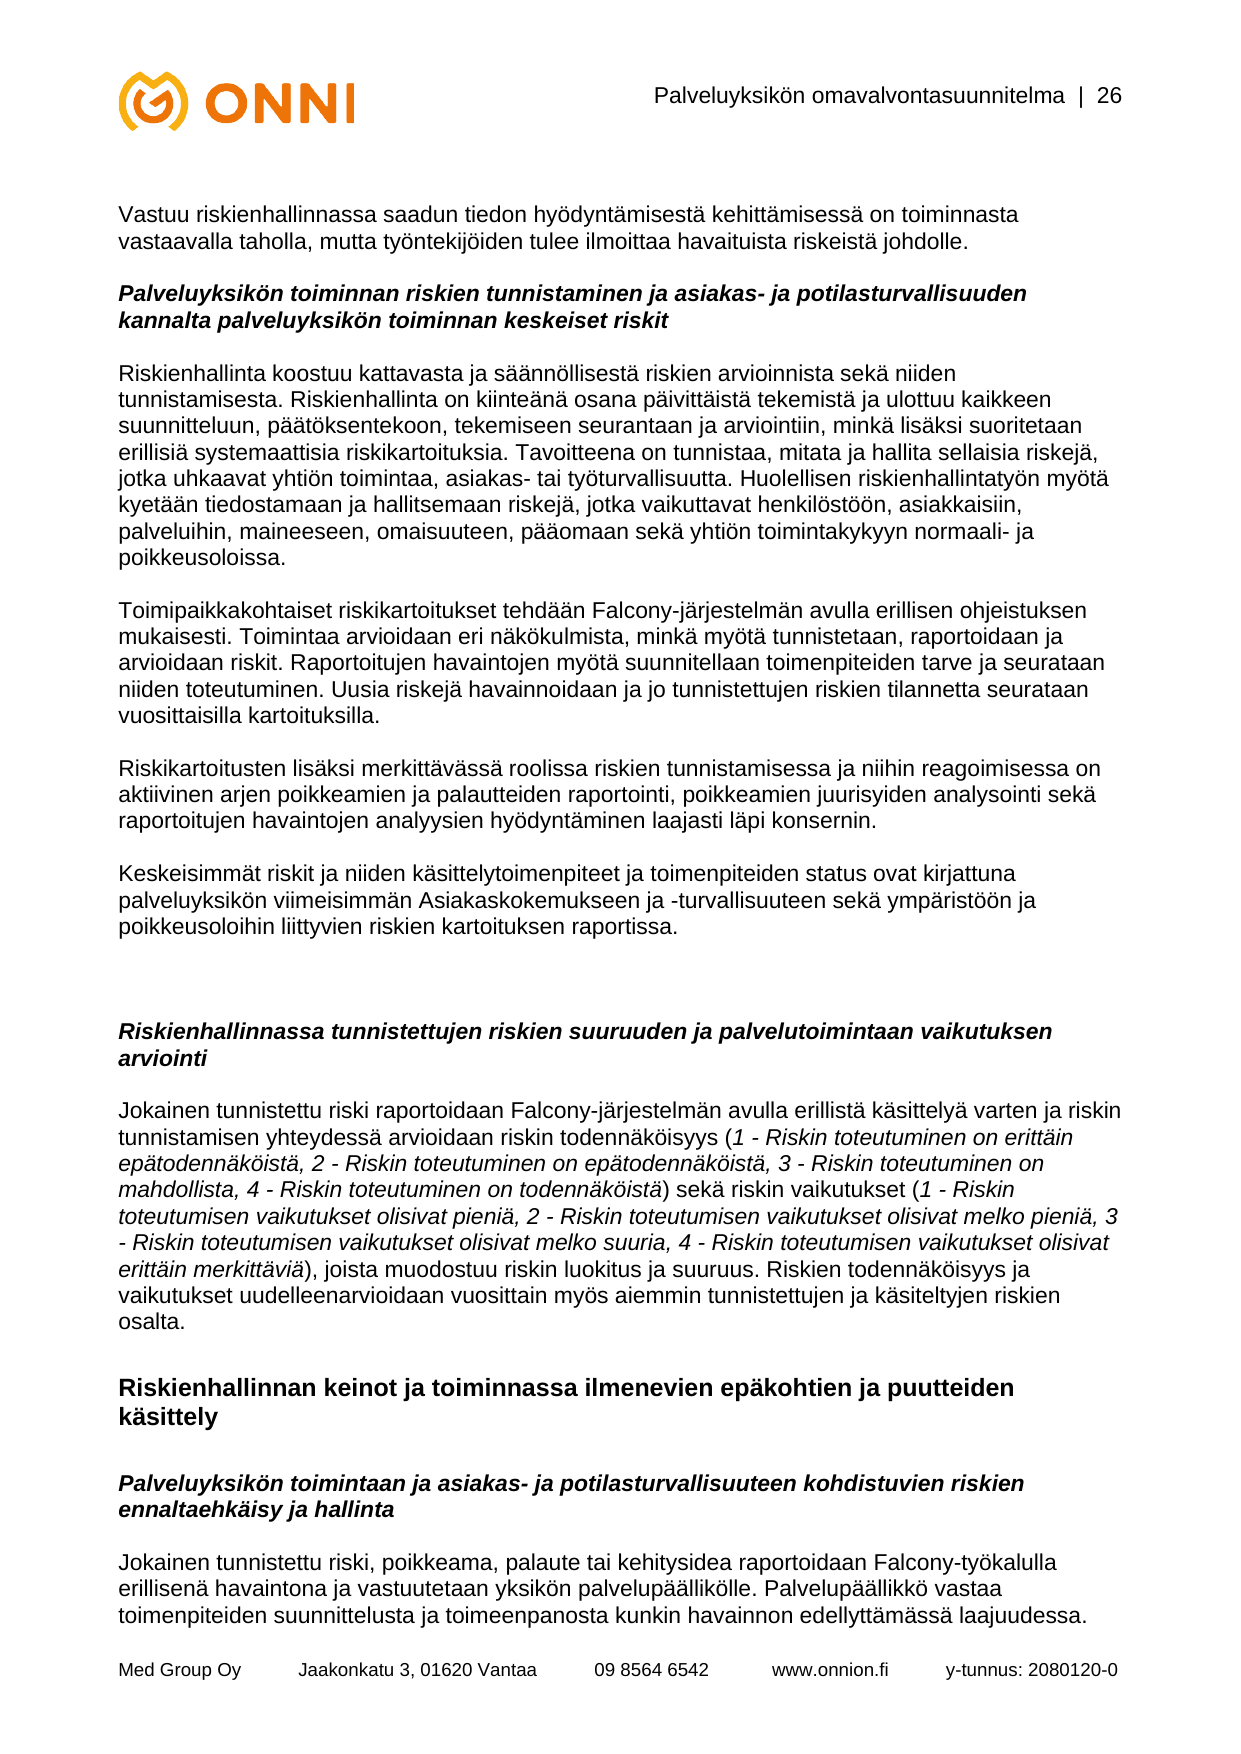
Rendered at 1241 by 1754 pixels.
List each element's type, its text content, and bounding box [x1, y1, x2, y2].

text Toimipaikkakohtaiset riskikartoitukset tehdään Falcony-järjestelmän avulla erillisen ohjeistuksen [118, 597, 1122, 623]
subtitle Palveluyksikön toimintaan ja asiakas- ja potilasturvallisuuteen kohdistuvien riskien ennaltaehkäisy ja hallinta [118, 1470, 1122, 1522]
subtitle Riskienhallinnan keinot ja toiminnassa ilmenevien epäkohtien ja puutteiden käsittely [118, 1373, 1122, 1431]
text raportoitujen havaintojen analyysien hyödyntäminen laajasti läpi konsernin. [118, 807, 1122, 834]
text niiden toteutuminen. Uusia riskejä havainnoidaan ja jo tunnistettujen riskien tilannetta seurataan vuosittaisilla kartoituksilla. [118, 676, 1122, 728]
text Jokainen tunnistettu riski raportoidaan Falcony-järjestelmän avulla erillistä käsittelyä varten ja riskin tunnistamisen yhteydessä arvioidaan riskin todennäköisyys (1 - Riskin toteutuminen on erittäin epätodennäköistä, 2 - Riskin toteutuminen on epätodennäköistä, 3 - Riskin toteutuminen on mahdollista, 4 - Riskin toteutuminen on todennäköistä) sekä riskin vaikutukset (1 - Riskin toteutumisen vaikutukset olisivat pieniä, 2 - Riskin toteutumisen vaikutukset olisivat melko pieniä, 3 - Riskin toteutumisen vaikutukset olisivat melko suuria, 4 - Riskin toteutumisen vaikutukset olisivat erittäin merkittäviä), joista muodostuu riskin luokitus ja suuruus. Riskien todennäköisyys ja vaikutukset uudelleenarvioidaan vuosittain myös aiemmin tunnistettujen ja käsiteltyjen riskien osalta. [118, 1097, 1122, 1334]
text mukaisesti. Toimintaa arvioidaan eri näkökulmista, minkä myötä tunnistetaan, raportoidaan ja arvioidaan riskit. Raportoitujen havaintojen myötä suunnitellaan toimenpiteiden tarve ja seurataan [118, 623, 1122, 676]
text Riskienhallinta koostuu kattavasta ja säännöllisestä riskien arvioinnista sekä niiden tunnistamisesta. Riskienhallinta on kiinteänä osana päivittäistä tekemistä ja ulottuu kaikkeen suunnitteluun, päätöksentekoon, tekemiseen seurantaan ja arviointiin, minkä lisäksi suoritetaan erillisiä systemaattisia riskikartoituksia. Tavoitteena on tunnistaa, mitata ja hallita sellaisia riskejä, jotka uhkaavat yhtiön toimintaa, asiakas- tai työturvallisuutta. Huolellisen riskienhallintatyön myötä kyetään tiedostamaan ja hallitsemaan riskejä, jotka vaikuttavat henkilöstöön, asiakkaisiin, palveluihin, maineeseen, omaisuuteen, pääomaan sekä yhtiön toimintakykyyn normaali- ja poikkeusoloissa. [118, 359, 1122, 570]
text Vastuu riskienhallinnassa saadun tiedon hyödyntämisestä kehittämisessä on toiminnasta vastaavalla taholla, mutta työntekijöiden tulee ilmoittaa havaituista riskeistä johdolle. [118, 201, 1122, 254]
subtitle Riskienhallinnassa tunnistettujen riskien suuruuden ja palvelutoimintaan vaikutuksen arviointi [118, 1018, 1122, 1071]
text Keskeisimmät riskit ja niiden käsittelytoimenpiteet ja toimenpiteiden status ovat kirjattuna palveluyksikön viimeisimmän Asiakaskokemukseen ja -turvallisuuteen sekä ympäristöön ja poikkeusoloihin liittyvien riskien kartoituksen raportissa. [118, 860, 1122, 939]
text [118, 1549, 1122, 1628]
picture [118, 71, 354, 131]
text Riskikartoitusten lisäksi merkittävässä roolissa riskien tunnistamisessa ja niihin reagoimisessa on [118, 755, 1122, 781]
text aktiivinen arjen poikkeamien ja palautteiden raportointi, poikkeamien juurisyiden analysointi sekä [118, 781, 1122, 807]
subtitle Palveluyksikön toiminnan riskien tunnistaminen ja asiakas- ja potilasturvallisuuden kannalta palveluyksikön toiminnan keskeiset riskit [118, 280, 1122, 333]
